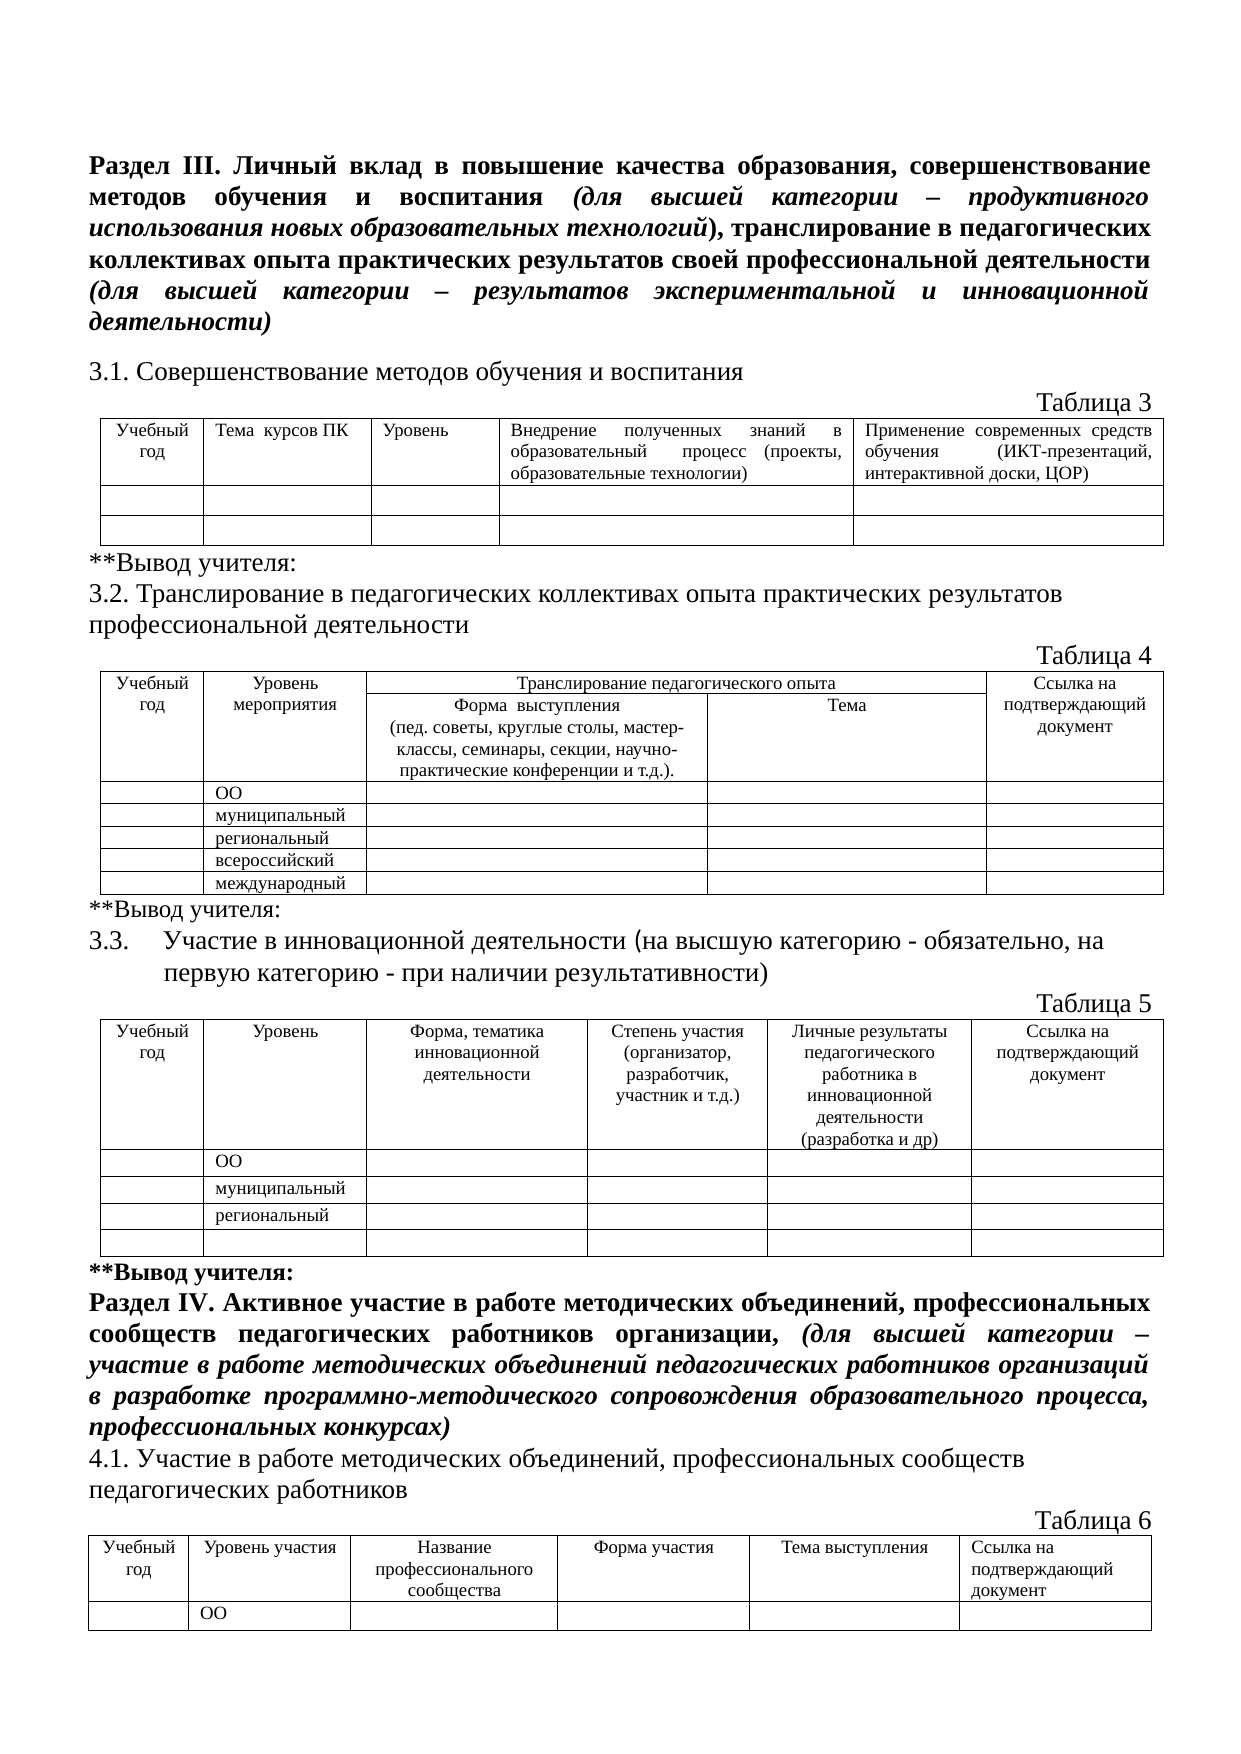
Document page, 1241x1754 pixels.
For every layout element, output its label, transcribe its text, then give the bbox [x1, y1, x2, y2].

table_cell [960, 1602, 1151, 1630]
text Таблица 5 [89, 987, 1152, 1019]
table_cell ОО [189, 1602, 350, 1630]
table_cell [500, 486, 853, 515]
table_cell [854, 486, 1163, 515]
table_cell [987, 804, 1163, 826]
table_cell [708, 782, 986, 803]
table_cell муниципальный [204, 804, 366, 826]
table_cell [372, 516, 499, 545]
table_header Уровень [372, 419, 499, 485]
table_header Ссылка на подтверждающий документ [972, 1020, 1163, 1149]
table_cell [101, 827, 203, 848]
table_header Учебный год [101, 672, 203, 781]
table_cell Тема [708, 694, 986, 781]
table_cell [367, 804, 707, 826]
table_cell [768, 1177, 971, 1203]
table_header Уровень мероприятия [204, 672, 366, 781]
table_cell [972, 1150, 1163, 1176]
table_header Тема выступления [750, 1536, 959, 1601]
table_cell [972, 1230, 1163, 1256]
table_cell [351, 1602, 557, 1630]
table_cell [367, 872, 707, 893]
table_header Название профессионального сообщества [351, 1536, 557, 1601]
table_cell [101, 516, 203, 545]
table_cell [101, 1230, 203, 1256]
table_header Степень участия (организатор, разработчик, участник и т.д.) [588, 1020, 767, 1149]
table_header Применение современных средств обучения (ИКТ-презентаций, интерактивной доски, ЦОР) [854, 419, 1163, 485]
table_header Уровень участия [189, 1536, 350, 1601]
text **Вывод учителя: [89, 546, 1152, 577]
table_cell [558, 1602, 749, 1630]
table_cell [708, 872, 986, 893]
table_cell региональный [204, 1204, 366, 1229]
table_cell [372, 486, 499, 515]
table_cell [101, 1177, 203, 1203]
table_cell Форма выступления (пед. советы, круглые столы, мастер-классы, семинары, секции, научно-практические конференции и т.д.). [367, 694, 707, 781]
table_cell муниципальный [204, 1177, 366, 1203]
table_cell [367, 1177, 587, 1203]
table_header Личные результаты педагогического работника в инновационной деятельности (разработка и др) [768, 1020, 971, 1149]
table_cell всероссийский [204, 849, 366, 871]
table_cell [854, 516, 1163, 545]
table_cell [204, 486, 371, 515]
table_header Форма, тематика инновационной деятельности [367, 1020, 587, 1149]
text 3.2. Транслирование в педагогических коллективах опыта практических результатов профессиональной деятельности [89, 577, 1152, 639]
text 4.1. Участие в работе методических объединений, профессиональных сообществ педагогических работников [89, 1442, 1152, 1504]
table_cell [101, 1150, 203, 1176]
table_cell [89, 1602, 188, 1630]
table_cell [768, 1230, 971, 1256]
table_cell ОО [204, 1150, 366, 1176]
table_cell [588, 1177, 767, 1203]
table_cell ОО [204, 782, 366, 803]
table_header Учебный год [89, 1536, 188, 1601]
table_cell [972, 1177, 1163, 1203]
table_cell [708, 827, 986, 848]
table_cell [768, 1204, 971, 1229]
text **Вывод учителя: [89, 894, 1152, 923]
list Таблица 6 [201, 1504, 1152, 1535]
table_header Ссылка на подтверждающий документ [960, 1536, 1151, 1601]
table_cell [101, 804, 203, 826]
text Раздел IV. Активноe участие в работе методических объединений, профессиональных сообществ педагогических работников организации, (для высшей категории – участие в работе методических объединений педагогических работников организаций в разработке программно-методического сопровождения образовательного процесса, профессиональных конкурсах) [89, 1286, 1152, 1442]
table_header Учебный год [101, 419, 203, 485]
text Таблица 4 [89, 639, 1152, 671]
table_cell международный [204, 872, 366, 893]
table_cell [204, 1230, 366, 1256]
table_cell [588, 1204, 767, 1229]
table_cell [987, 782, 1163, 803]
table_header Ссылка на подтверждающий документ [987, 672, 1163, 781]
table_cell [987, 827, 1163, 848]
text 3.1. Совершенствование методов обучения и воспитания [89, 355, 1152, 386]
table_cell [101, 782, 203, 803]
table_cell [367, 827, 707, 848]
text Раздел III. Личный вклад в повышение качества образования, совершенствование методов обучения и воспитания (для высшей категории – продуктивного использования новых образовательных технологий), транслирование в педагогических коллективах опыта практических результатов своей профессиональной деятельности (для высшей категории – результатов экспериментальной и инновационной деятельности) [89, 149, 1152, 336]
table_cell [367, 1230, 587, 1256]
text Таблица 3 [89, 386, 1152, 418]
table_cell региональный [204, 827, 366, 848]
table_cell [750, 1602, 959, 1630]
table_cell [367, 849, 707, 871]
table_cell [367, 1150, 587, 1176]
table_cell [101, 486, 203, 515]
table_cell [101, 1204, 203, 1229]
table_cell [708, 804, 986, 826]
table_cell [768, 1150, 971, 1176]
table_cell [588, 1230, 767, 1256]
table_header Тема курсов ПК [204, 419, 371, 485]
table_cell [708, 849, 986, 871]
table_header Уровень [204, 1020, 366, 1149]
list Участие в инновационной деятельности (на высшую категорию - обязательно, на первую категорию - при наличии результативности) [89, 923, 1152, 987]
table_cell [101, 849, 203, 871]
text **Вывод учителя: [89, 1257, 1152, 1286]
table_cell [367, 1204, 587, 1229]
table_header Учебный год [101, 1020, 203, 1149]
table_cell [500, 516, 853, 545]
table_cell [987, 872, 1163, 893]
table_cell [101, 872, 203, 893]
table_cell [987, 849, 1163, 871]
table_cell [972, 1204, 1163, 1229]
table_cell [204, 516, 371, 545]
table_cell [367, 782, 707, 803]
table_header Внедрение полученных знаний в образовательный процесс (проекты, образовательные технологии) [500, 419, 853, 485]
table_cell [588, 1150, 767, 1176]
table_header Транслирование педагогического опыта [367, 672, 986, 693]
table_header Форма участия [558, 1536, 749, 1601]
